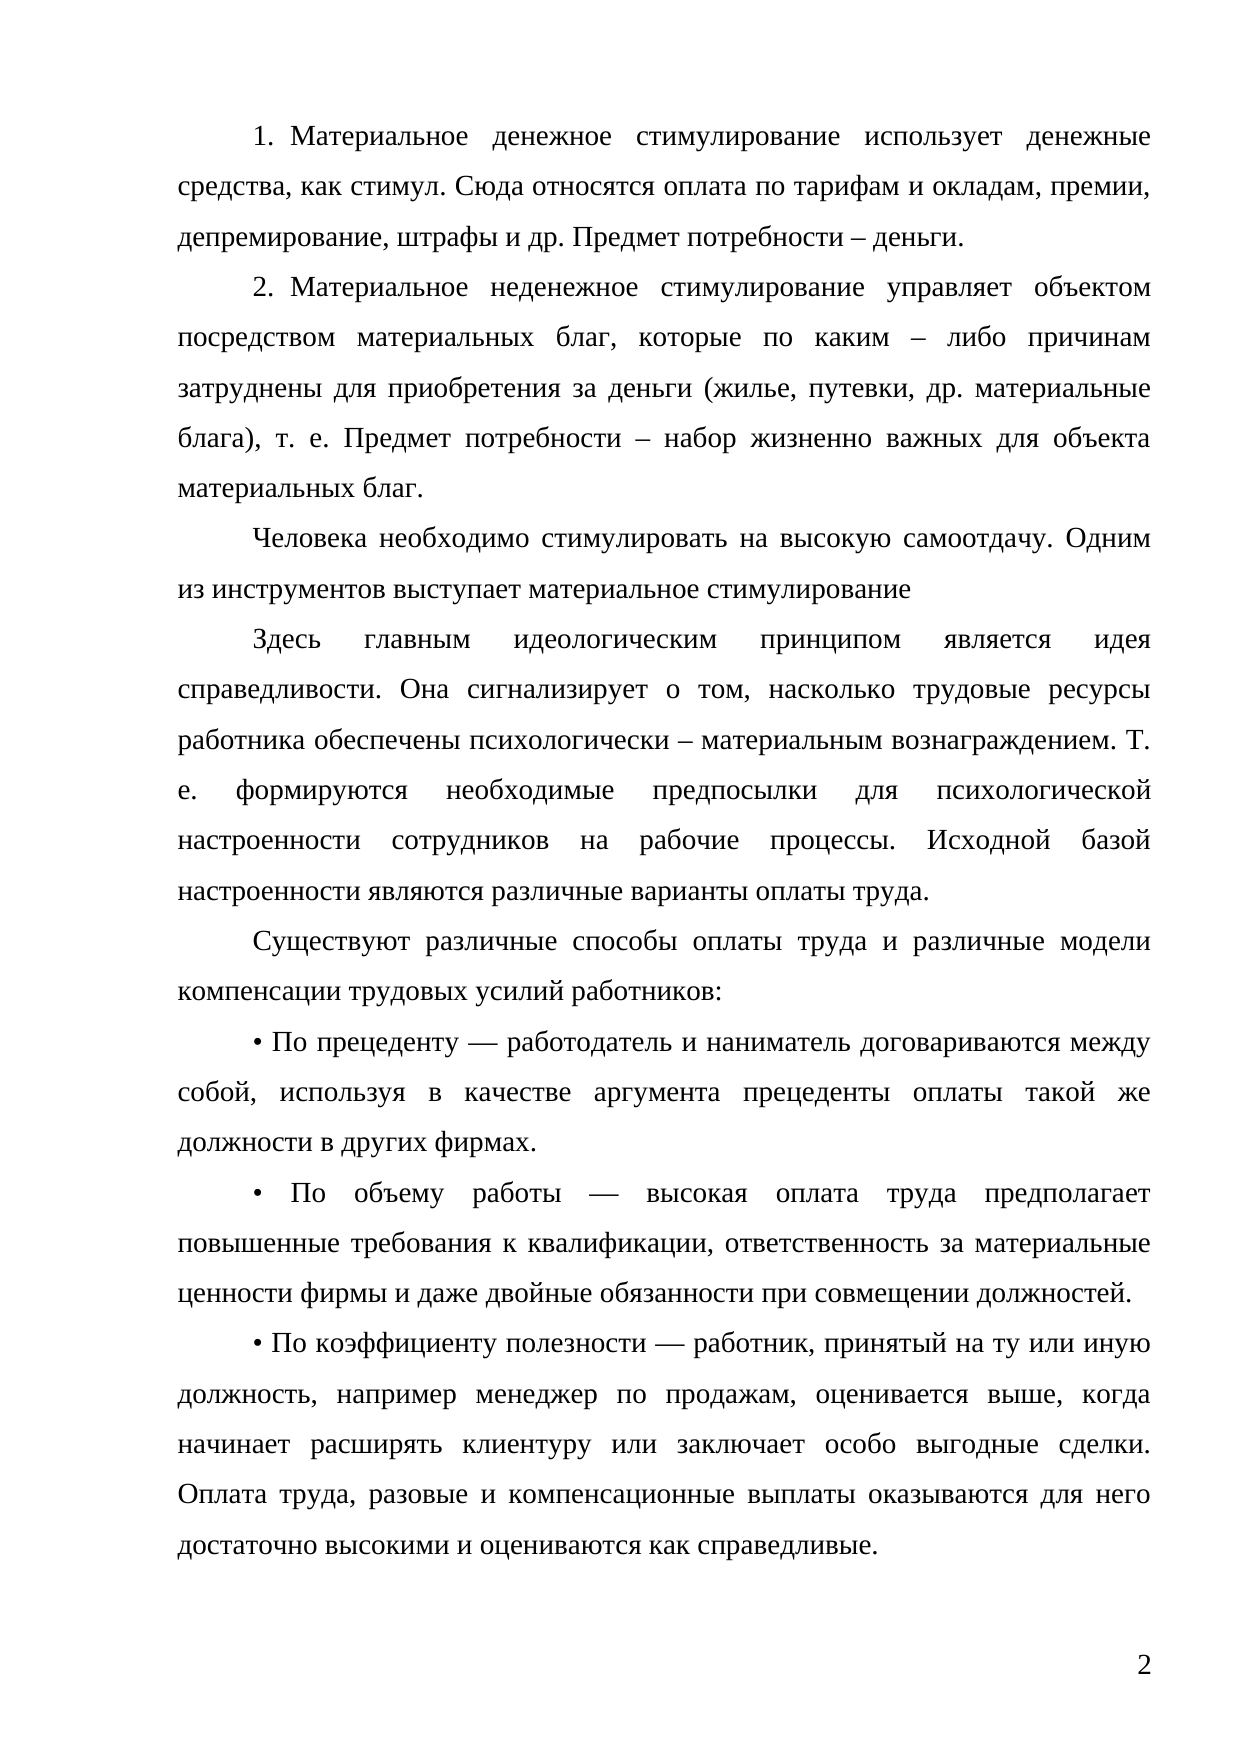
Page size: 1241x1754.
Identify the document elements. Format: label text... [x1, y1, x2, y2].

text Человека необходимо стимулировать на высокую самоотдачу. Одним из инструментов выступает материальное стимулирование [177, 521, 1152, 604]
text Здесь главным идеологическим принципом является идея справедливости. Она сигнализирует о том, насколько трудовые ресурсы работника обеспечены психологически – материальным вознаграждением. Т. е. формируются необходимые предпосылки для психологической настроенности сотрудников на рабочие процессы. Исходной базой настроенности являются различные варианты оплаты труда. [177, 621, 1152, 906]
list Материальное неденежное стимулирование управляет объектом посредством материальных благ, которые по каким – либо причинам затруднены для приобретения за деньги (жилье, путевки, др. материальные блага), т. е. Предмет потребности – набор жизненно важных для объекта материальных благ. [177, 269, 1152, 504]
text • По коэффициенту полезности — работник, принятый на ту или иную должность, например менеджер по продажам, оценивается выше, когда начинает расширять клиентуру или заключает особо выгодные сделки. Оплата труда, разовые и компенсационные выплаты оказываются для него достаточно высокими и оцениваются как справедливые. [177, 1326, 1152, 1560]
list Материальное денежное стимулирование использует денежные средства, как стимул. Сюда относятся оплата по тарифам и окладам, премии, депремирование, штрафы и др. Предмет потребности – деньги. [177, 118, 1152, 252]
text Существуют различные способы оплаты труда и различные модели компенсации трудовых усилий работников: [177, 923, 1152, 1007]
text • По прецеденту — работодатель и наниматель договариваются между собой, используя в качестве аргумента прецеденты оплаты такой же должности в других фирмах. [177, 1024, 1152, 1158]
text • По объему работы — высокая оплата труда предполагает повышенные требования к квалификации, ответственность за материальные ценности фирмы и даже двойные обязанности при совмещении должностей. [177, 1175, 1152, 1309]
